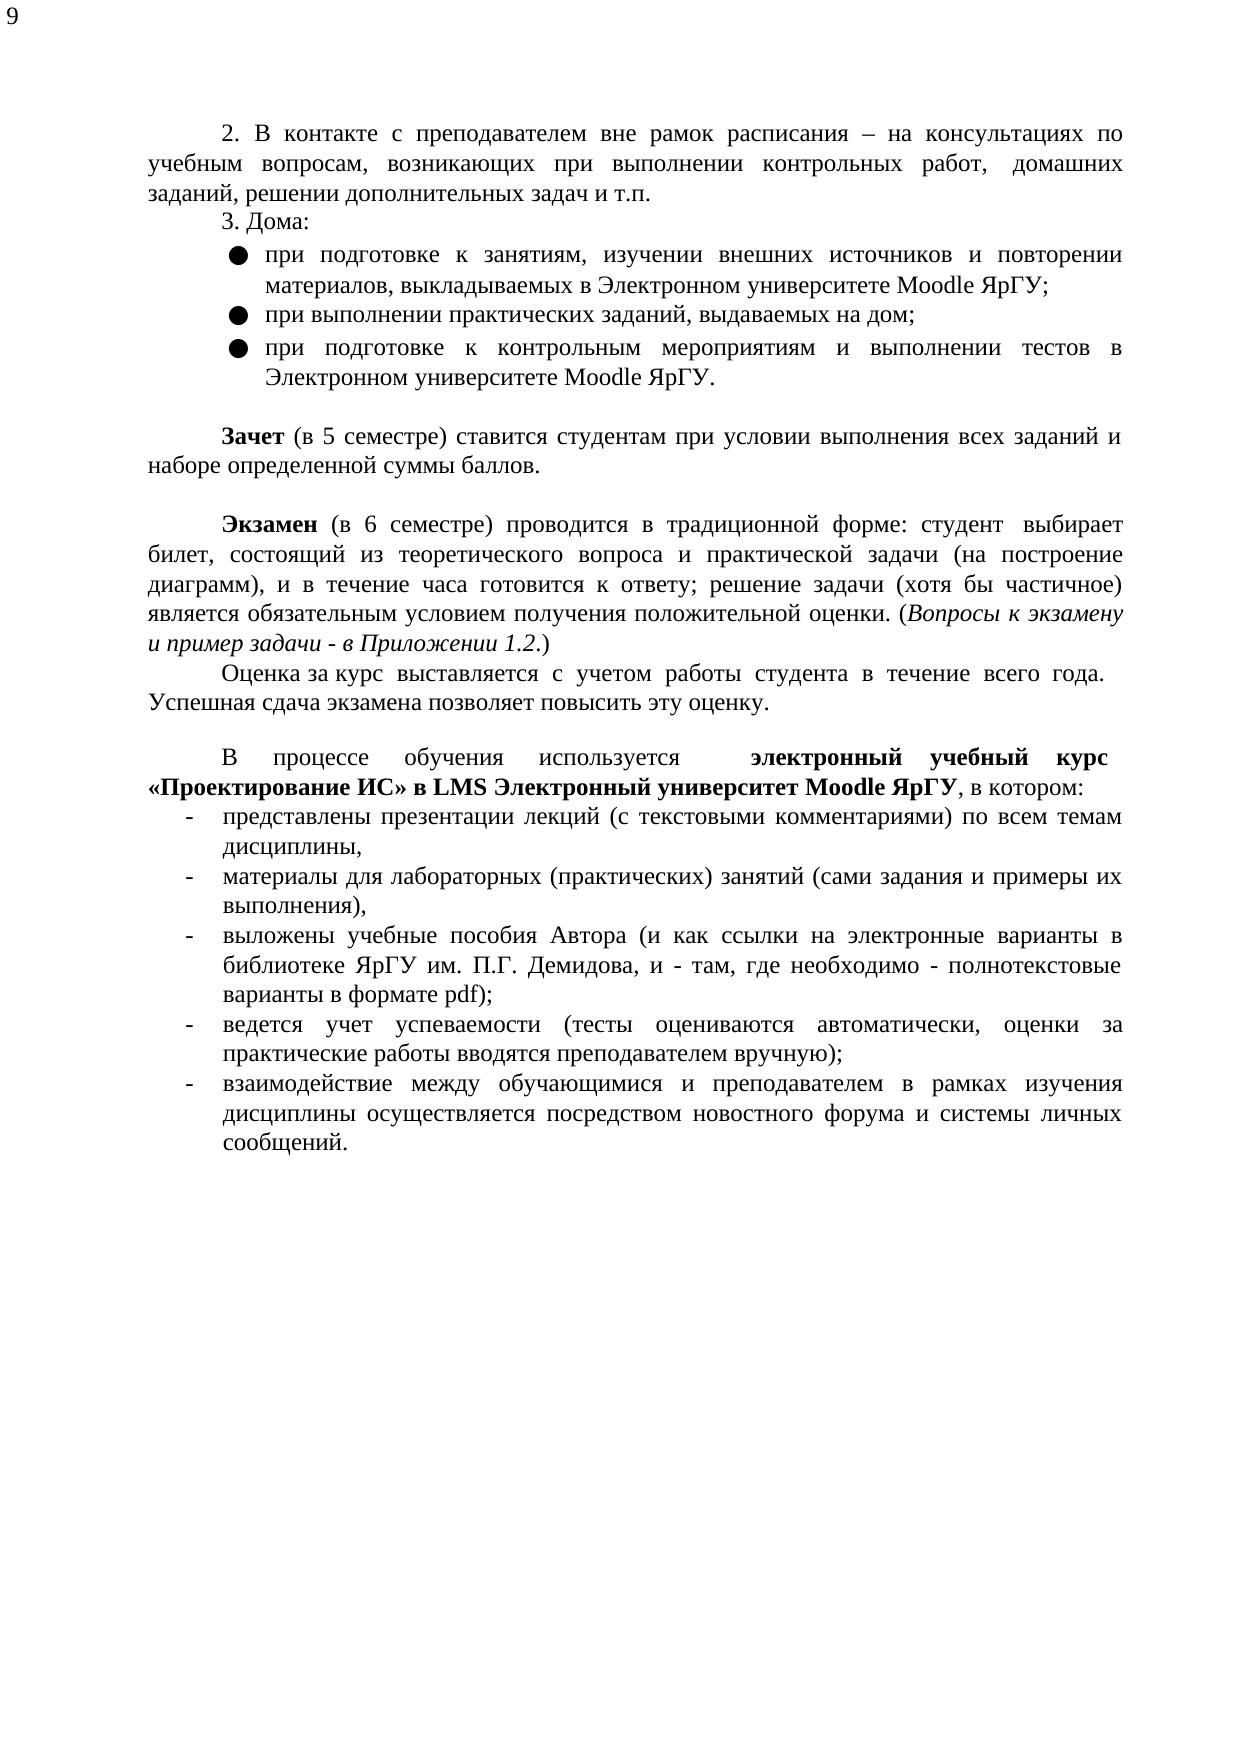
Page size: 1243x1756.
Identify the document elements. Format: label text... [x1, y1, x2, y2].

list ведется учет успеваемости (тесты оцениваются автоматически, оценки за практические работы вводятся преподавателем вручную); [185, 1009, 1123, 1067]
list при выполнении практических заданий, выдаваемых на дом; [227, 299, 1153, 328]
list выложены учебные пособия Автора (и как ссылки на электронные варианты в библиотеке ЯрГУ им. П.Г. Демидова, и - там, где необходимо - полнотекстовые варианты в формате pdf); [185, 920, 1123, 1008]
list В контакте с преподавателем вне рамок расписания – на консультациях по учебным вопросам, возникающих при выполнении контрольных работ, домашних заданий, решении дополнительных задач и т.п. [148, 118, 1124, 206]
list при подготовке к контрольным мероприятиям и выполнении тестов в Электронном университете Moodle ЯрГУ. [227, 328, 1122, 391]
text Оценка за курс выставляется с учетом работы студента в течение всего года. [221, 658, 1153, 686]
text Успешная сдача экзамена позволяет повысить эту оценку. [148, 687, 1153, 716]
list Дома: [221, 207, 1153, 236]
list взаимодействие между обучающимися и преподавателем в рамках изучения дисциплины осуществляется посредством новостного форума и системы личных сообщений. [185, 1068, 1123, 1156]
list при подготовке к занятиям, изучении внешних источников и повторении материалов, выкладываемых в Электронном университете Moodle ЯрГУ; [227, 236, 1123, 299]
subtitle «Проектирование ИС» в LMS Электронный университет Moodle ЯрГУ, в котором: [148, 772, 1153, 801]
list представлены презентации лекций (с текстовыми комментариями) по всем темам дисциплины, [185, 801, 1123, 860]
list материалы для лабораторных (практических) занятий (сами задания и примеры их выполнения), [185, 861, 1123, 919]
text Экзамен (в 6 семестре) проводится в традиционной форме: студент выбирает билет, состоящий из теоретического вопроса и практической задачи (на построение диаграмм), и в течение часа готовится к ответу; решение задачи (хотя бы частичное) является обязательным условием получения положительной оценки. (Вопросы к экзамену и пример задачи - в Приложении 1.2.) [148, 509, 1123, 657]
text В процессе обучения используется электронный учебный курс [221, 742, 1153, 771]
text Зачет (в 5 семестре) ставится студентам при условии выполнения всех заданий и наборе определенной суммы баллов. [148, 421, 1122, 479]
